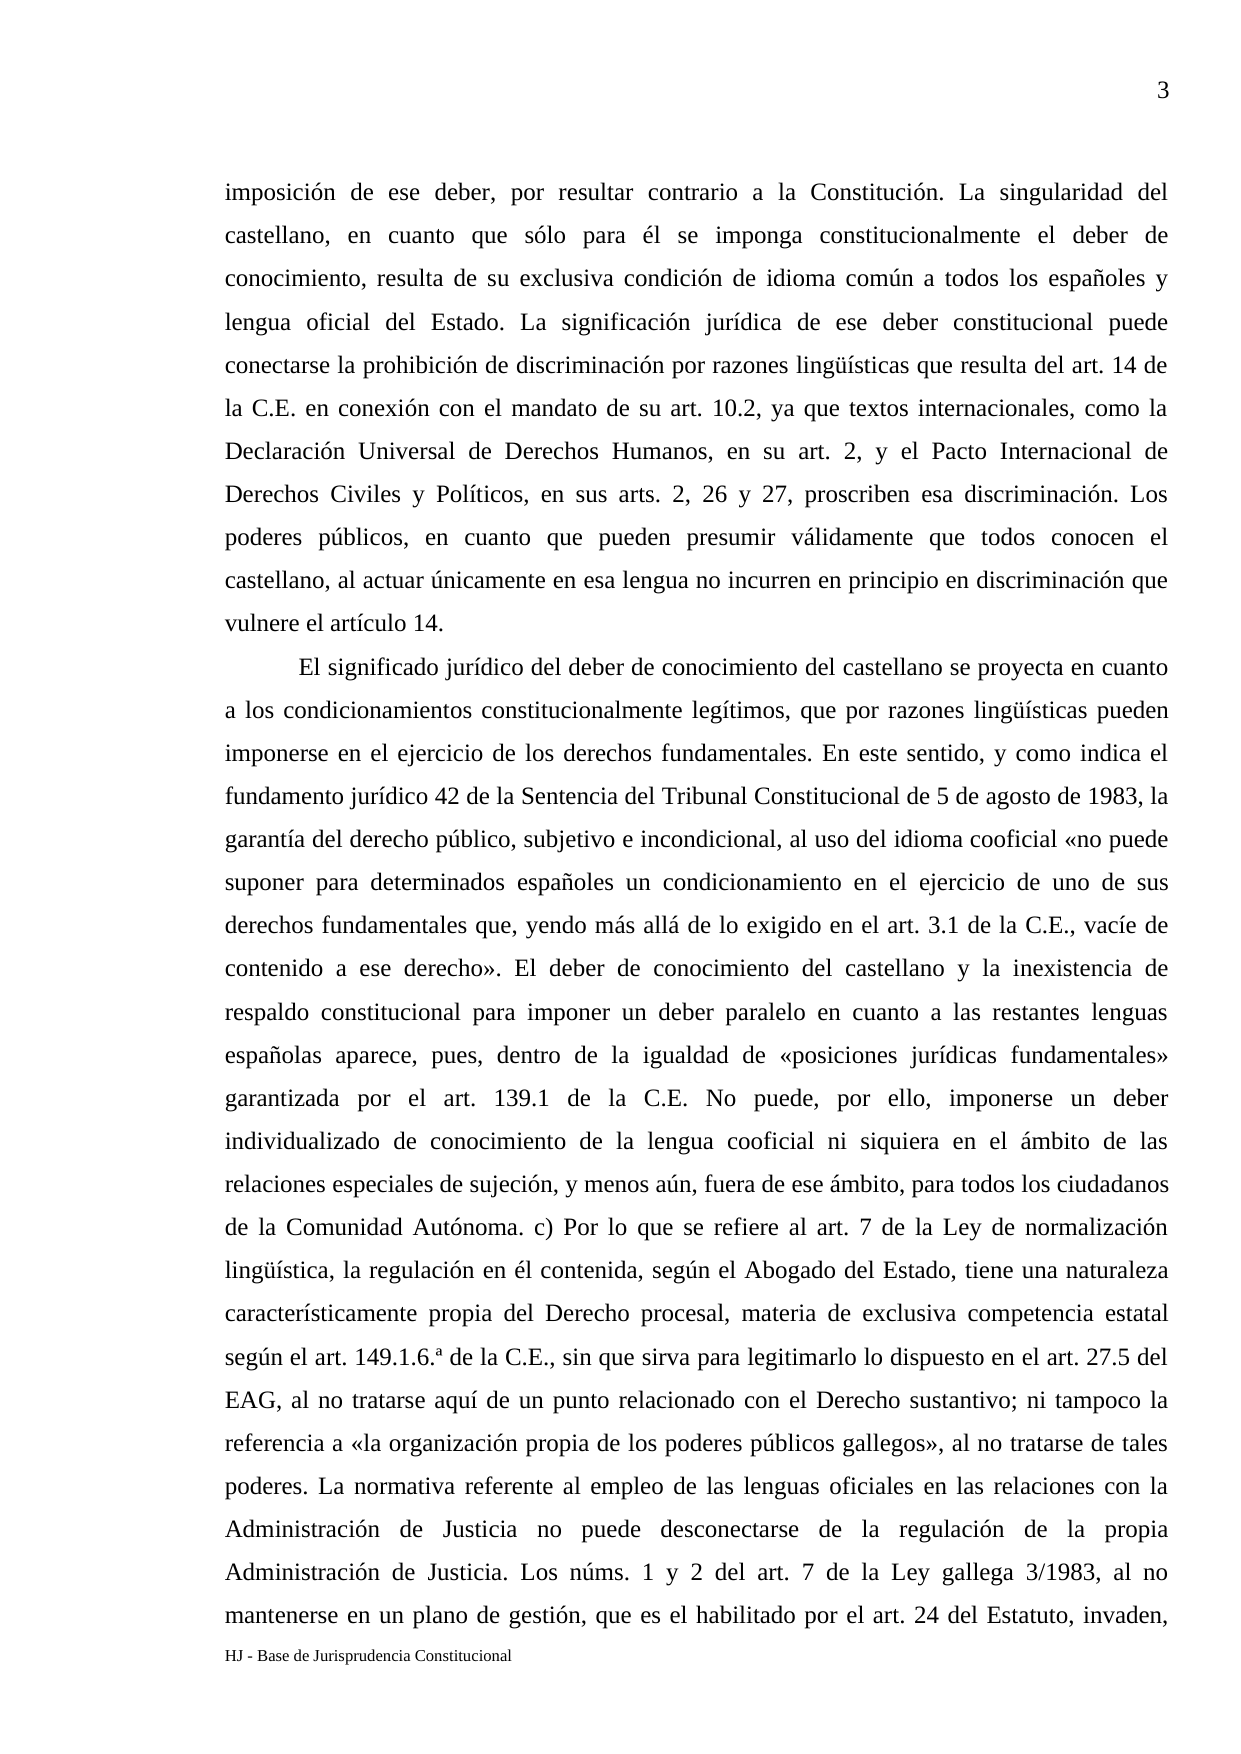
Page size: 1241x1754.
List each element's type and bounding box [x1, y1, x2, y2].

text [224, 177, 1169, 637]
text [224, 652, 1169, 1629]
